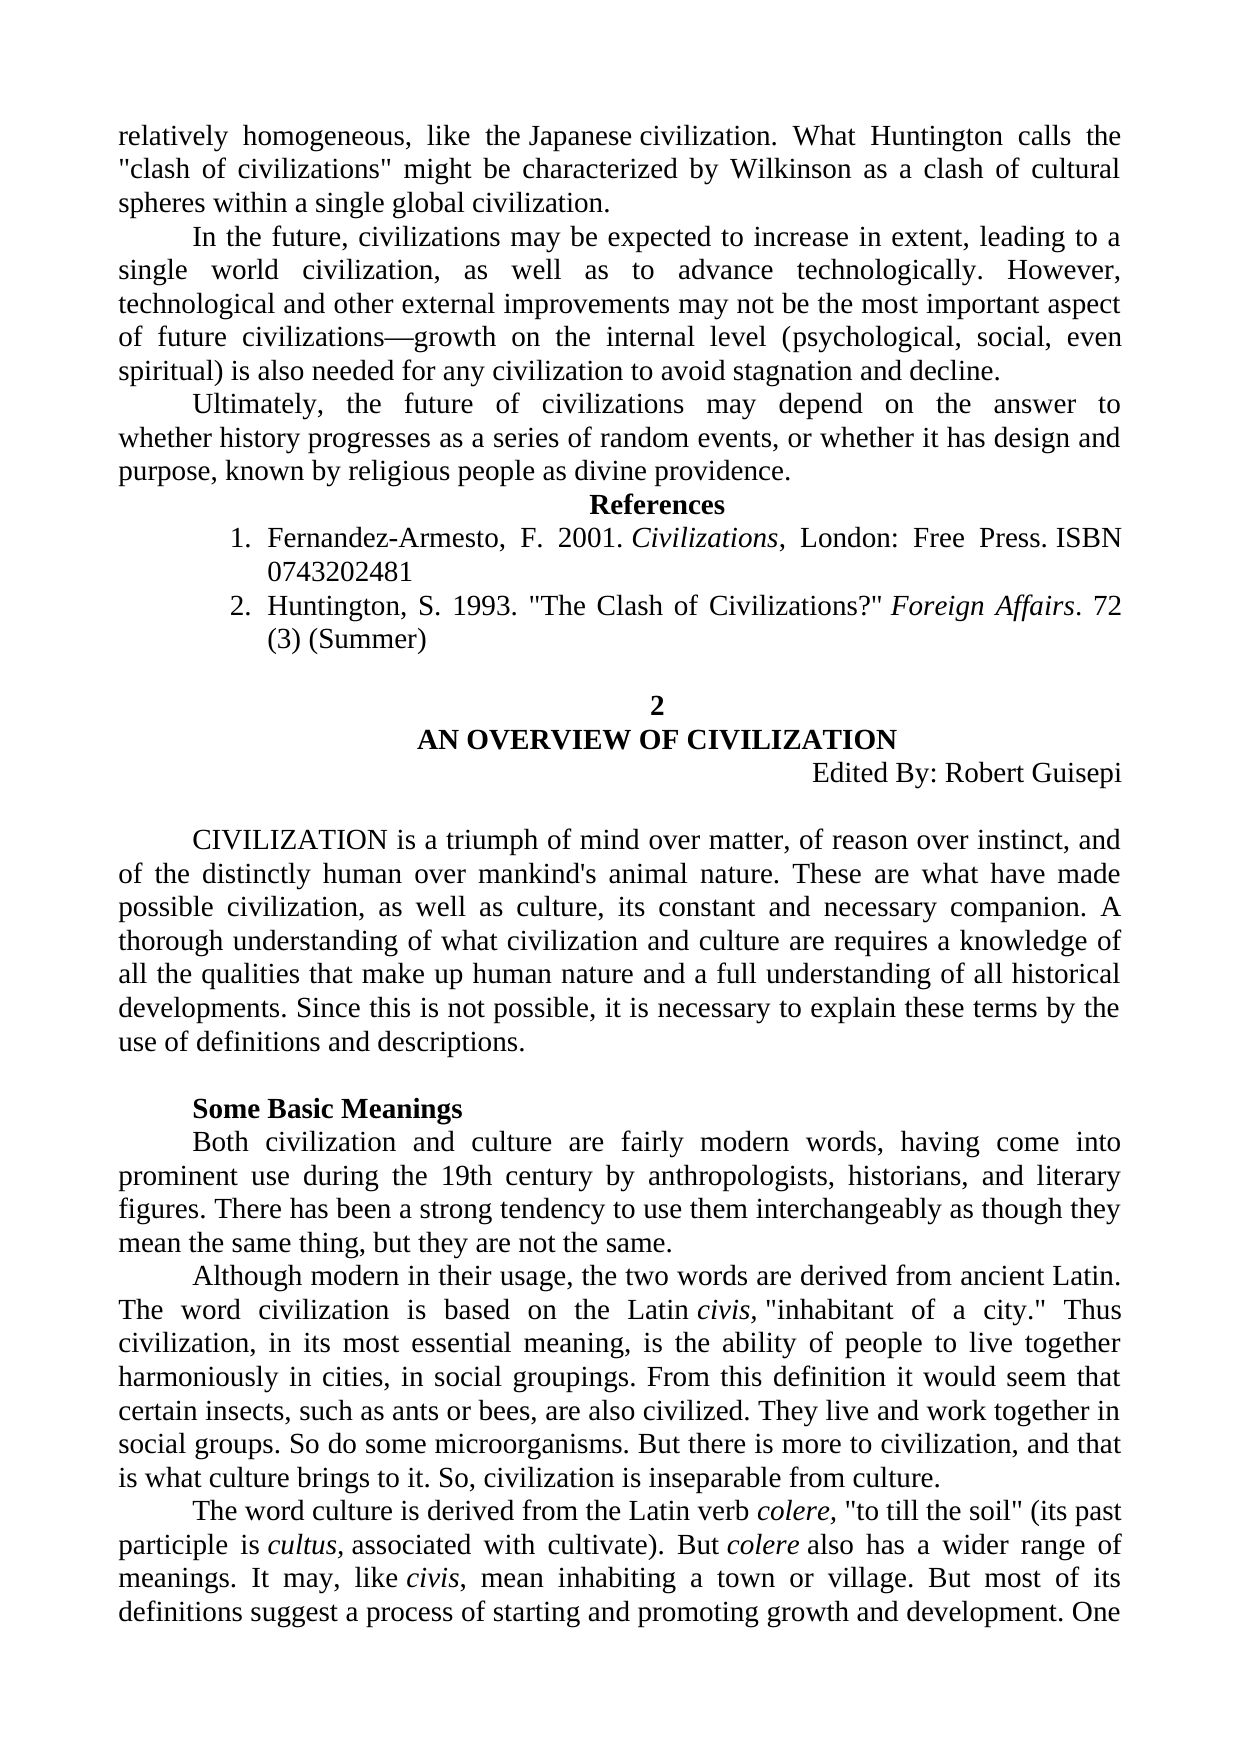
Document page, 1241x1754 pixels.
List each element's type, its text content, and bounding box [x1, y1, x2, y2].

text Both civilization and culture are fairly modern words, having come into prominent use during the 19th century by anthropologists, historians, and literary figures. There has been a strong tendency to use them interchangeably as though they mean the same thing, but they are not the same. [118, 1124, 1122, 1258]
list Huntington, S. 1993. "The Clash of Civilizations?" Foreign Affairs. 72 (3) (Summer) [229, 588, 1122, 655]
text 2 [118, 688, 1122, 722]
text Although modern in their usage, the two words are derived from ancient Latin. The word civilization is based on the Latin civis, "inhabitant of a city." Thus civilization, in its most essential meaning, is the ability of people to live together harmoniously in cities, in social groupings. From this definition it would seem that certain insects, such as ants or bees, are also civilized. They live and work together in social groups. So do some microorganisms. But there is more to civilization, and that is what culture brings to it. So, civilization is inseparable from culture. [118, 1258, 1122, 1493]
text Ultimately, the future of civilizations may depend on the answer to whether history progresses as a series of random events, or whether it has design and purpose, known by religious people as divine providence. [118, 386, 1122, 487]
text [118, 1493, 1122, 1627]
text AN OVERVIEW OF CIVILIZATION [118, 722, 1122, 755]
text References [118, 487, 1122, 521]
text Some Basic Meanings [118, 1091, 1122, 1124]
list Fernandez-Armesto, F. 2001. Civilizations, London: Free Press. ISBN 0743202481 [229, 521, 1122, 588]
text CIVILIZATION is a triumph of mind over matter, of reason over instinct, and of the distinctly human over mankind's animal nature. These are what have made possible civilization, as well as culture, its constant and necessary companion. A thorough understanding of what civilization and culture are requires a knowledge of all the qualities that make up human nature and a full understanding of all historical developments. Since this is not possible, it is necessary to explain these terms by the use of definitions and descriptions. [118, 822, 1122, 1057]
text Edited By: Robert Guisepi [118, 755, 1122, 789]
text In the future, civilizations may be expected to increase in extent, leading to a single world civilization, as well as to advance technologically. However, technological and other external improvements may not be the most important aspect of future civilizations—growth on the internal level (psychological, social, even spiritual) is also needed for any civilization to avoid stagnation and decline. [118, 219, 1122, 386]
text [118, 118, 1122, 219]
